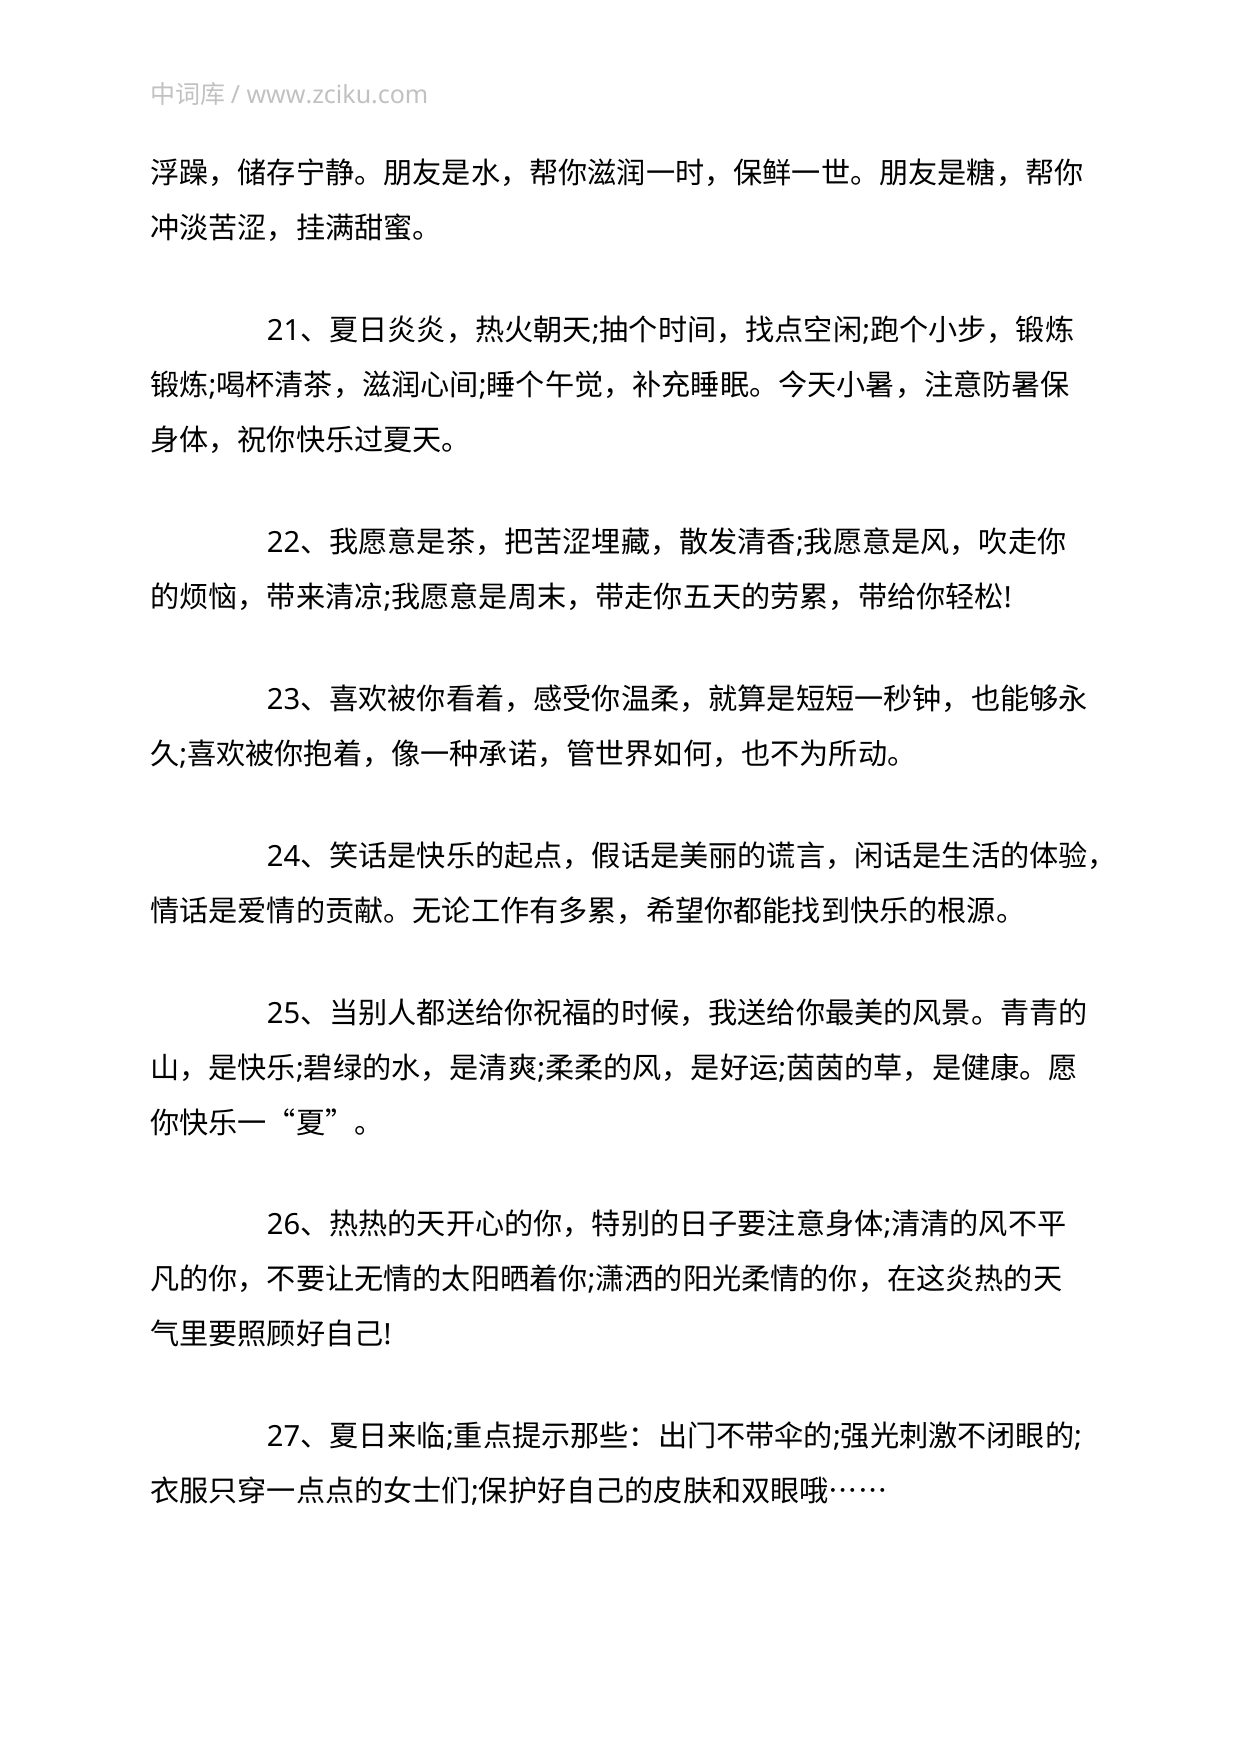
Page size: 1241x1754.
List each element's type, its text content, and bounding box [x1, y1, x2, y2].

text 27、夏日来临;重点提示那些：出门不带伞的;强光刺激不闭眼的;衣服只穿一点点的女士们;保护好自己的皮肤和双眼哦…… [150, 1413, 1090, 1510]
text 21、夏日炎炎，热火朝天;抽个时间，找点空闲;跑个小步，锻炼锻炼;喝杯清茶，滋润心间;睡个午觉，补充睡眠。今天小暑，注意防暑保身体，祝你快乐过夏天。 [150, 307, 1090, 459]
text 22、我愿意是茶，把苦涩埋藏，散发清香;我愿意是风，吹走你的烦恼，带来清凉;我愿意是周末，带走你五天的劳累，带给你轻松! [150, 518, 1090, 616]
text 24、笑话是快乐的起点，假话是美丽的谎言，闲话是生活的体验，情话是爱情的贡献。无论工作有多累，希望你都能找到快乐的根源。 [150, 832, 1090, 930]
text 23、喜欢被你看着，感受你温柔，就算是短短一秒钟，也能够永久;喜欢被你抱着，像一种承诺，管世界如何，也不为所动。 [150, 675, 1090, 773]
text 25、当别人都送给你祝福的时候，我送给你最美的风景。青青的山，是快乐;碧绿的水，是清爽;柔柔的风，是好运;茵茵的草，是健康。愿你快乐一“夏”。 [150, 989, 1090, 1141]
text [150, 150, 1090, 247]
text 26、热热的天开心的你，特别的日子要注意身体;清清的风不平凡的你，不要让无情的太阳晒着你;潇洒的阳光柔情的你，在这炎热的天气里要照顾好自己! [150, 1201, 1090, 1353]
